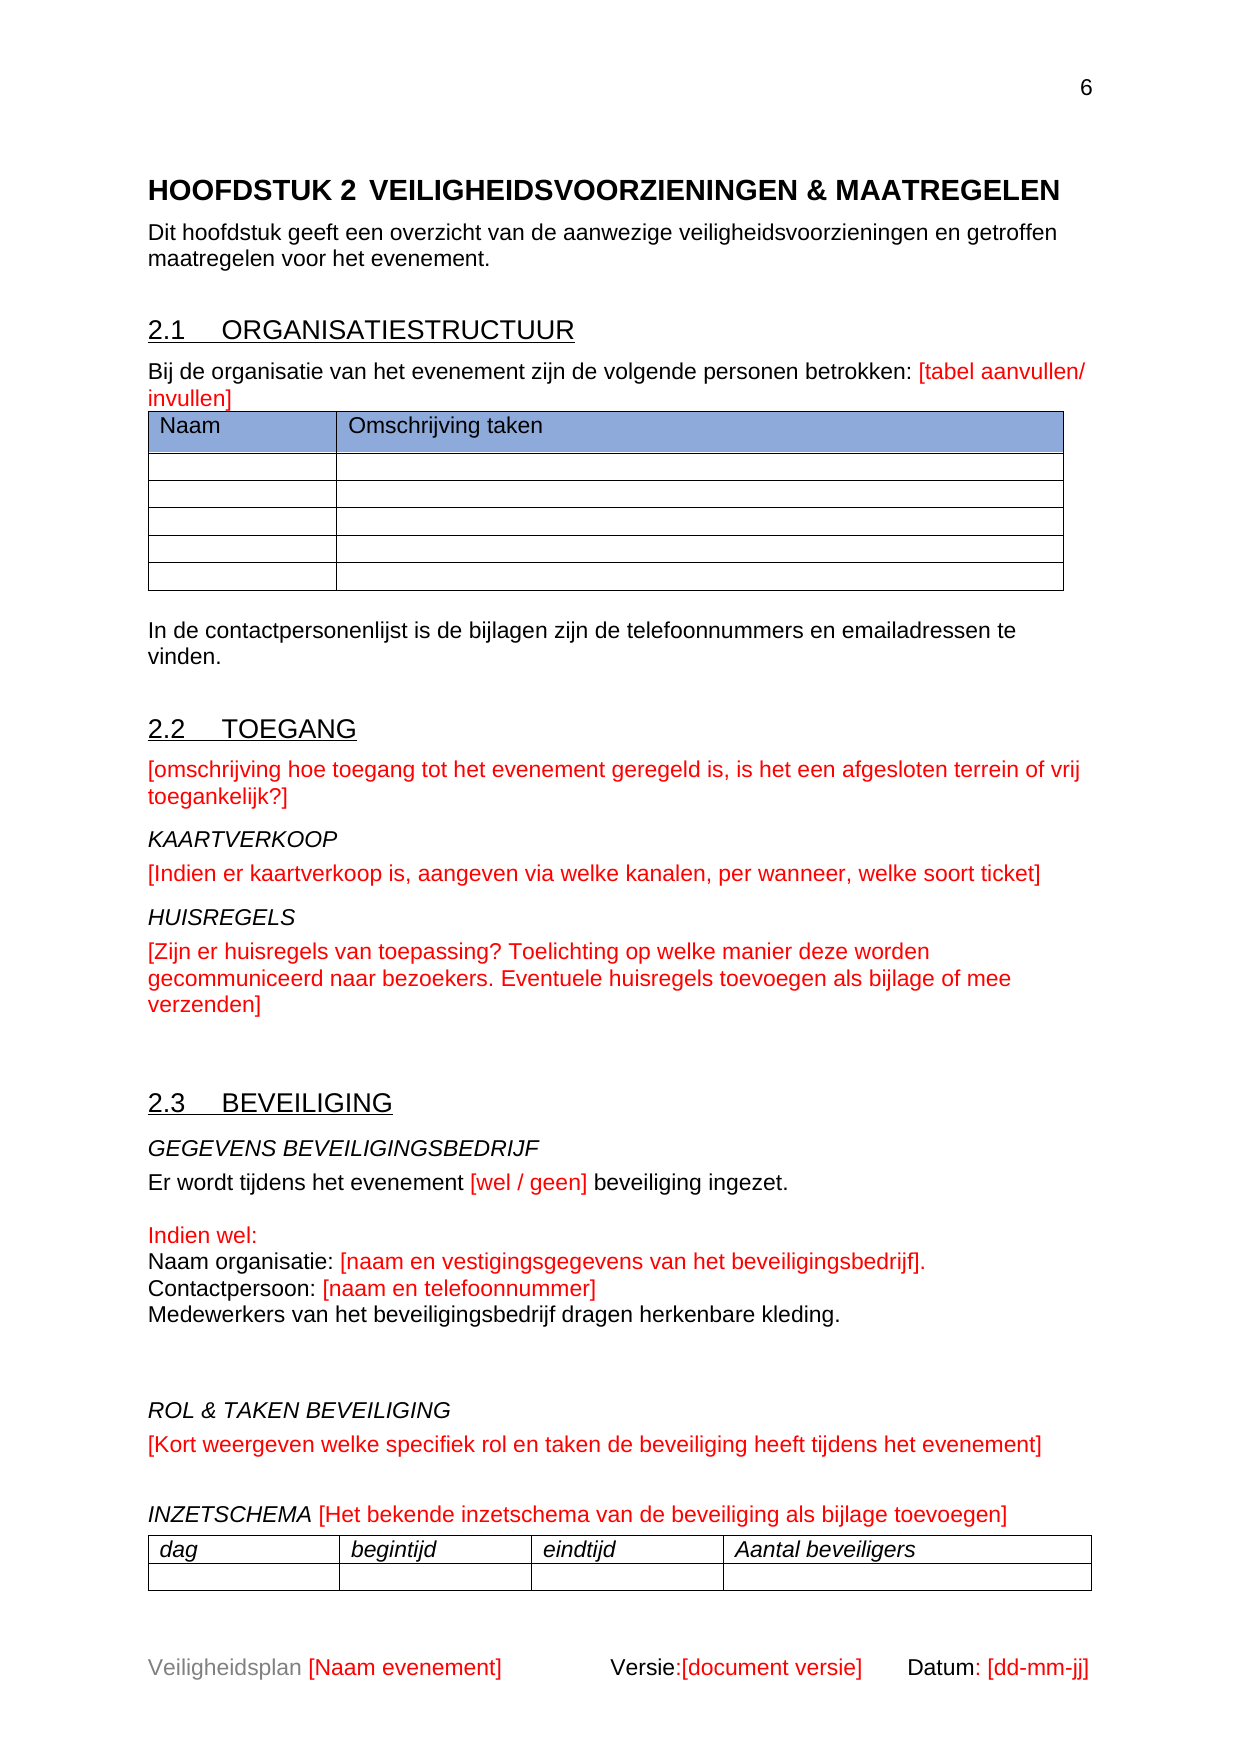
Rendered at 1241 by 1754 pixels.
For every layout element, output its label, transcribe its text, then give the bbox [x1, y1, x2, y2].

text Contactpersoon: [naam en telefoonnummer] [148, 1274, 1093, 1301]
text Er wordt tijdens het evenement [wel / geen] beveiliging ingezet. [148, 1169, 1093, 1196]
subtitle 2.1 ORGANISATIESTRUCTUUR [148, 314, 1093, 346]
table_cell [337, 536, 1063, 562]
table_header dag [149, 1536, 339, 1563]
table_cell [149, 481, 336, 507]
table_cell [337, 563, 1063, 589]
subtitle HUISREGELS [148, 903, 1093, 930]
table_cell [149, 508, 336, 535]
table_cell [149, 1564, 339, 1590]
text Naam organisatie: [naam en vestigingsgegevens van het beveiligingsbedrijf]. [148, 1248, 1093, 1274]
text Bij de organisatie van het evenement zijn de volgende personen betrokken: [tabel aanvullen/ invullen] [148, 358, 1093, 411]
table_cell [340, 1564, 531, 1590]
table_cell [337, 454, 1063, 480]
subtitle ROL & TAKEN BEVEILIGING [148, 1397, 1093, 1423]
table_cell [532, 1564, 723, 1590]
text Indien wel: [148, 1222, 1093, 1248]
text [omschrijving hoe toegang tot het evenement geregeld is, is het een afgesloten terrein of vrij toegankelijk?] [148, 756, 1093, 809]
text [Kort weergeven welke specifiek rol en taken de beveiliging heeft tijdens het evenement] [148, 1431, 1093, 1458]
subtitle HOOFDSTUK 2 VEILIGHEIDSVOORZIENINGEN & MAATREGELEN [148, 173, 1093, 206]
subtitle GEGEVENS BEVEILIGINGSBEDRIJF [148, 1134, 1093, 1161]
text [Indien er kaartverkoop is, aangeven via welke kanalen, per wanneer, welke soort ticket] [148, 860, 1093, 887]
subtitle KAARTVERKOOP [148, 826, 1093, 852]
table_header eindtijd [532, 1536, 723, 1563]
table_cell [337, 481, 1063, 507]
text Medewerkers van het beveiligingsbedrijf dragen herkenbare kleding. [148, 1301, 1093, 1327]
subtitle INZETSCHEMA [Het bekende inzetschema van de beveiliging als bijlage toevoegen] [148, 1501, 1093, 1527]
text Dit hoofdstuk geeft een overzicht van de aanwezige veiligheidsvoorzieningen en getroffen maatregelen voor het evenement. [148, 219, 1093, 271]
table_header Naam [149, 412, 336, 452]
table_header Omschrijving taken [337, 412, 1063, 452]
text In de contactpersonenlijst is de bijlagen zijn de telefoonnummers en emailadressen te vinden. [148, 617, 1093, 669]
table_cell [724, 1564, 1091, 1590]
table_cell [149, 454, 336, 480]
table_cell [337, 508, 1063, 535]
subtitle 2.2 TOEGANG [148, 713, 1093, 744]
subtitle 2.3 BEVEILIGING [148, 1087, 1093, 1118]
text [Zijn er huisregels van toepassing? Toelichting op welke manier deze worden gecommuniceerd naar bezoekers. Eventuele huisregels toevoegen als bijlage of mee verzenden] [148, 938, 1093, 1017]
table_header Aantal beveiligers [724, 1536, 1091, 1563]
table_cell [149, 536, 336, 562]
table_cell [149, 563, 336, 589]
table_header begintijd [340, 1536, 531, 1563]
